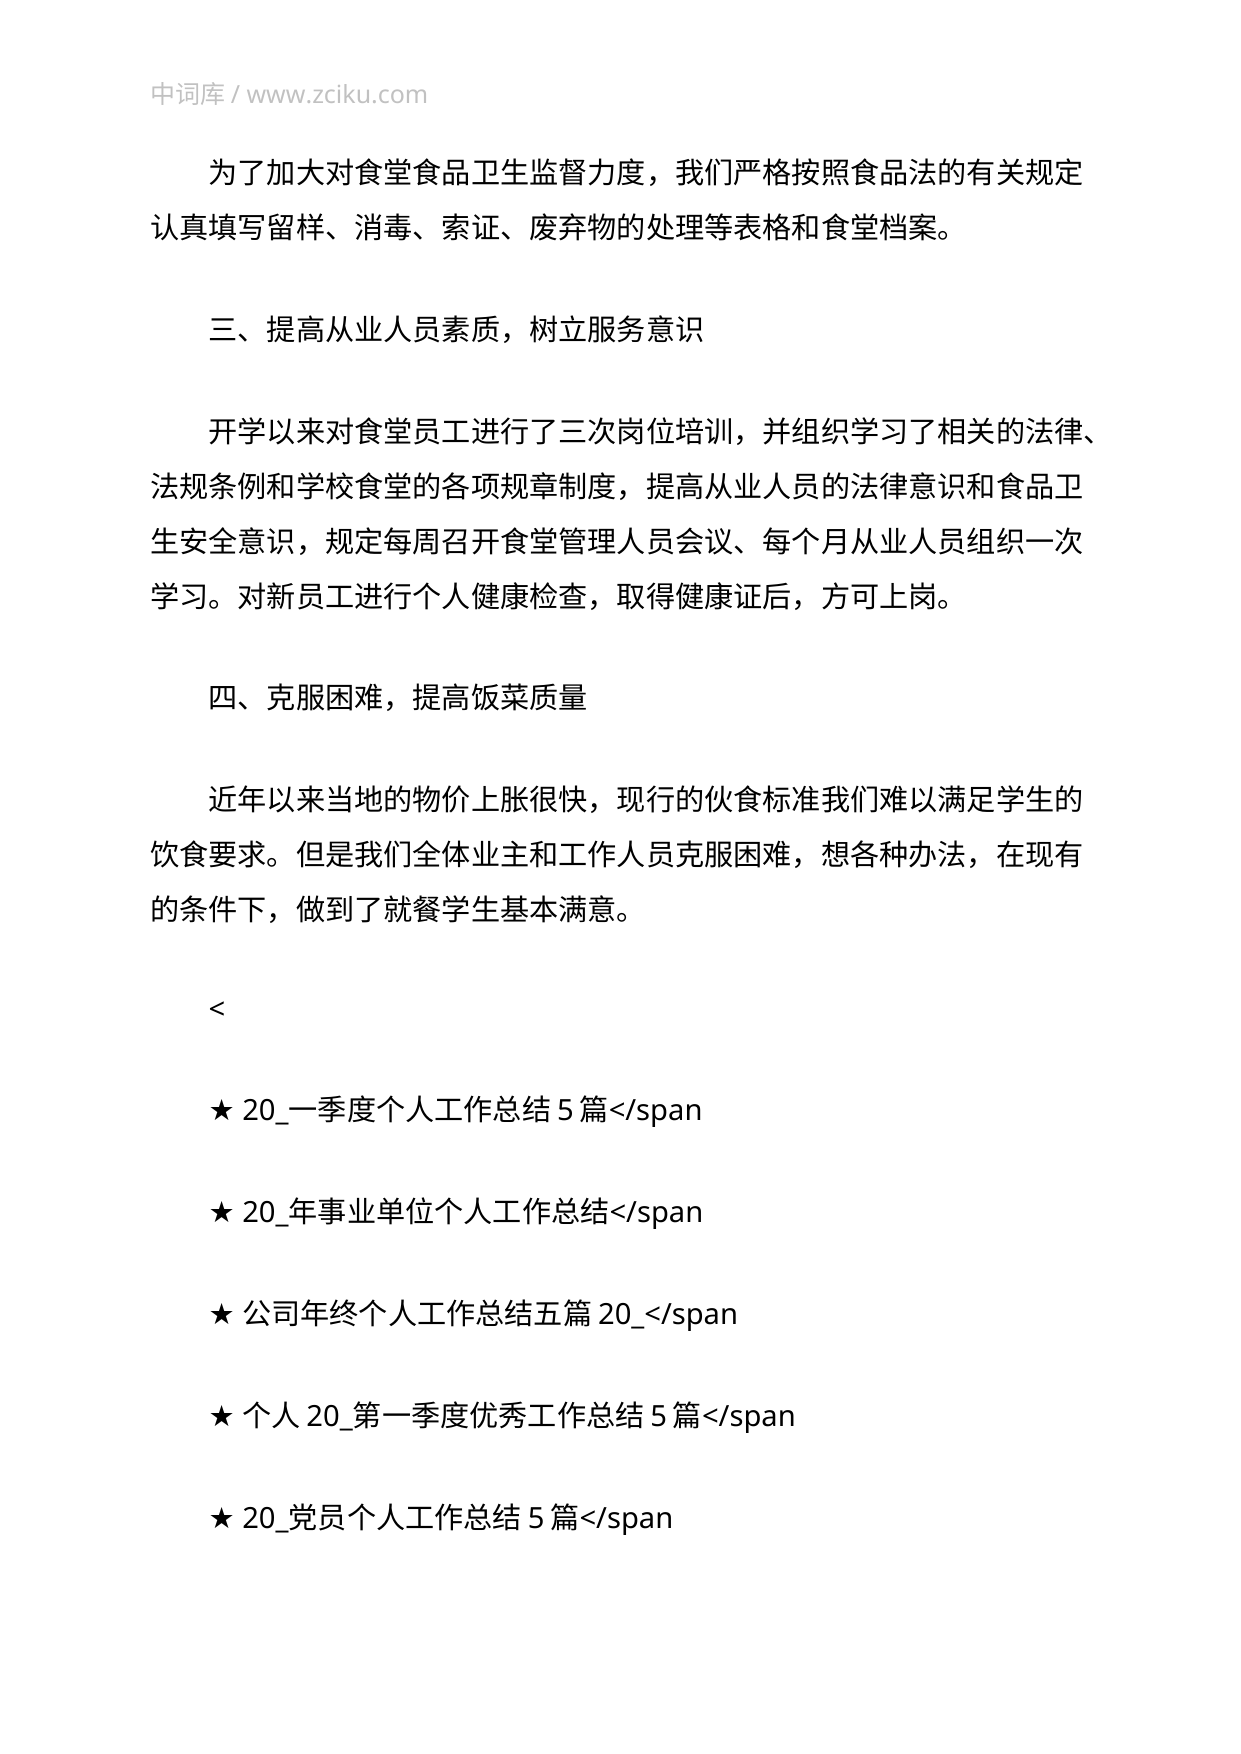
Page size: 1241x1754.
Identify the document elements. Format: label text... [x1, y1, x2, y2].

text ★ 公司年终个人工作总结五篇20_</span [150, 1291, 1090, 1333]
text 四、克服困难，提高饭菜质量 [150, 675, 1090, 717]
text ★ 个人20_第一季度优秀工作总结5篇</span [150, 1393, 1090, 1435]
text 近年以来当地的物价上胀很快，现行的伙食标准我们难以满足学生的饮食要求。但是我们全体业主和工作人员克服困难，想各种办法，在现有的条件下，做到了就餐学生基本满意。 [150, 777, 1090, 929]
text ★ 20_一季度个人工作总结5篇</span [150, 1087, 1090, 1129]
text ★ 20_党员个人工作总结5篇</span [150, 1494, 1090, 1537]
text 为了加大对食堂食品卫生监督力度，我们严格按照食品法的有关规定认真填写留样、消毒、索证、废弃物的处理等表格和食堂档案。 [150, 150, 1090, 247]
text < [150, 988, 1090, 1028]
text ★ 20_年事业单位个人工作总结</span [150, 1189, 1090, 1231]
text 三、提高从业人员素质，树立服务意识 [150, 307, 1090, 349]
text 开学以来对食堂员工进行了三次岗位培训，并组织学习了相关的法律、法规条例和学校食堂的各项规章制度，提高从业人员的法律意识和食品卫生安全意识，规定每周召开食堂管理人员会议、每个月从业人员组织一次学习。对新员工进行个人健康检查，取得健康证后，方可上岗。 [150, 408, 1090, 615]
